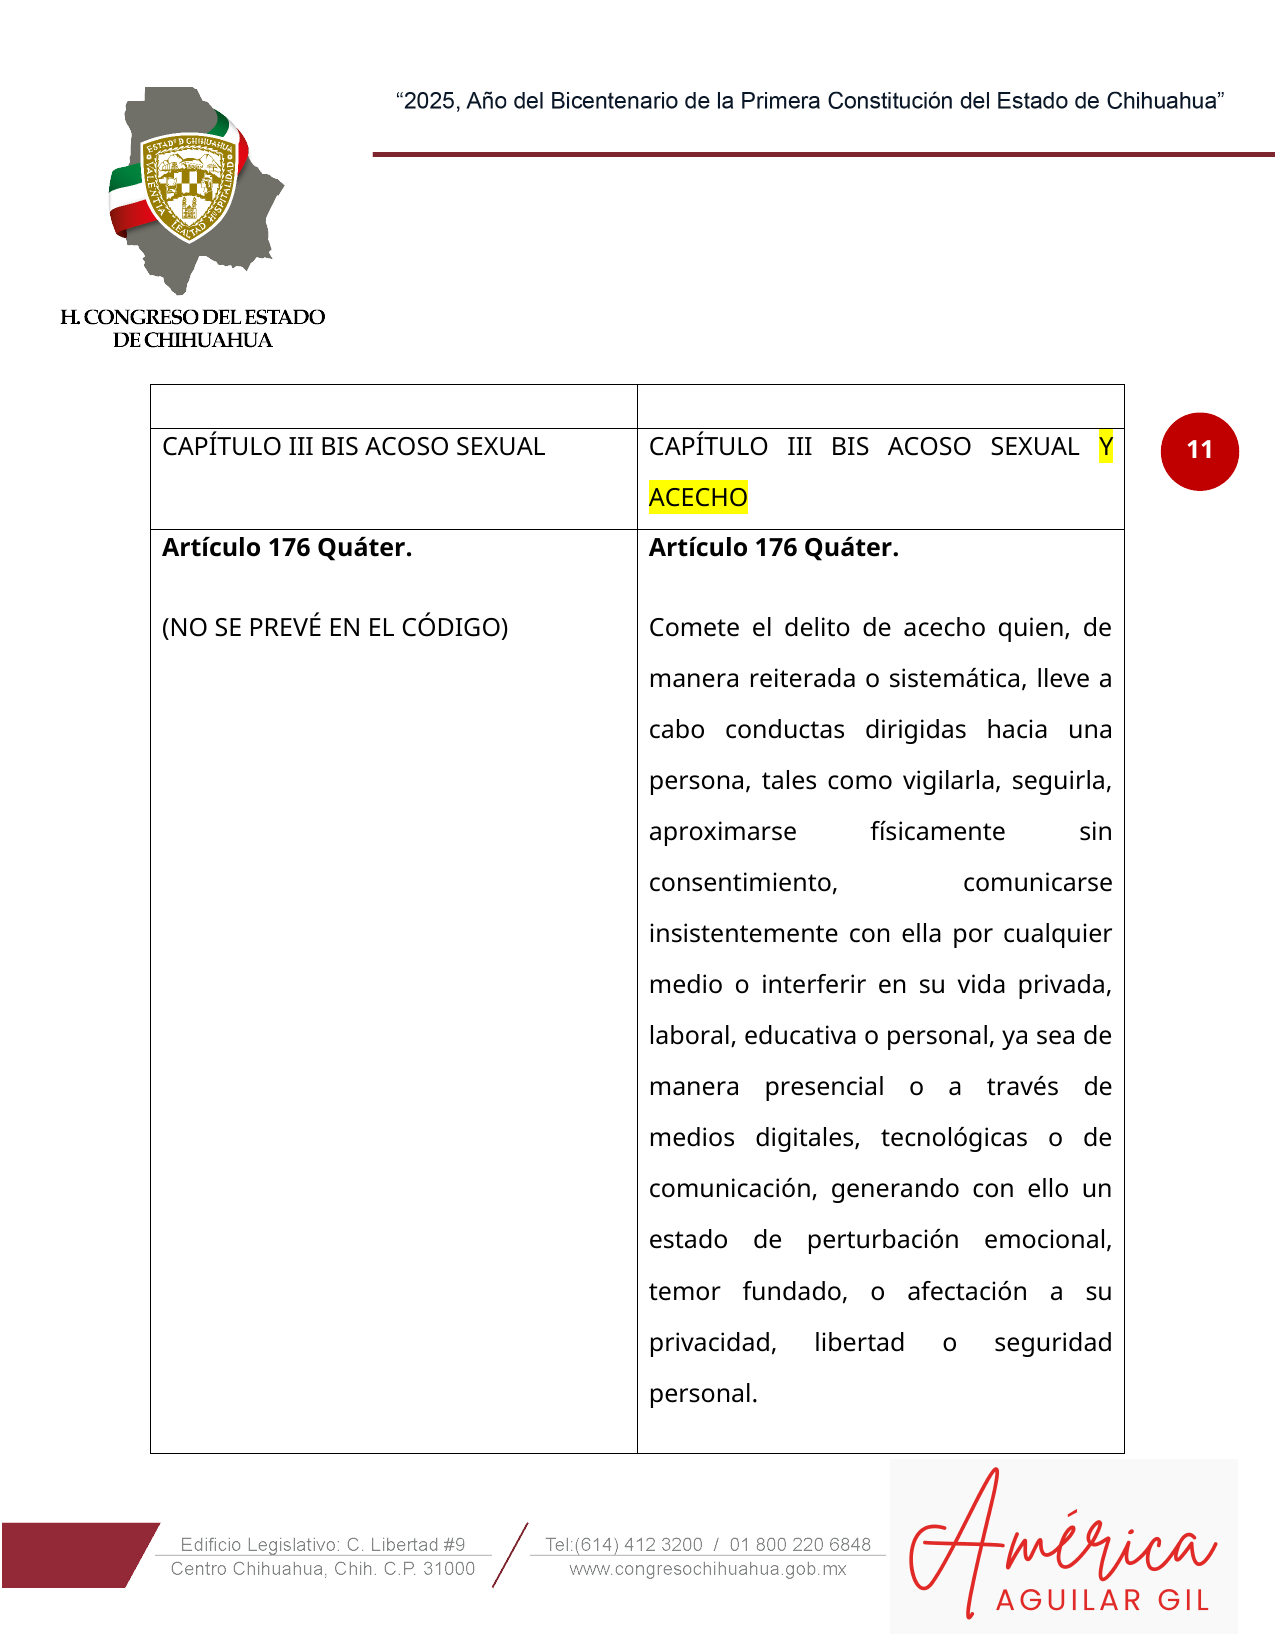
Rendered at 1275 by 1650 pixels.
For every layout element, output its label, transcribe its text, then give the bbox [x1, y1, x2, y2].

table_cell CAPÍTULO III BIS ACOSO SEXUAL Y ACECHO [638, 429, 1124, 528]
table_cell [638, 385, 1124, 428]
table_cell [151, 385, 637, 428]
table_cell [638, 530, 1124, 1453]
picture [1, 0, 1275, 1650]
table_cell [151, 530, 637, 1453]
table_cell CAPÍTULO III BIS ACOSO SEXUAL [151, 429, 637, 528]
